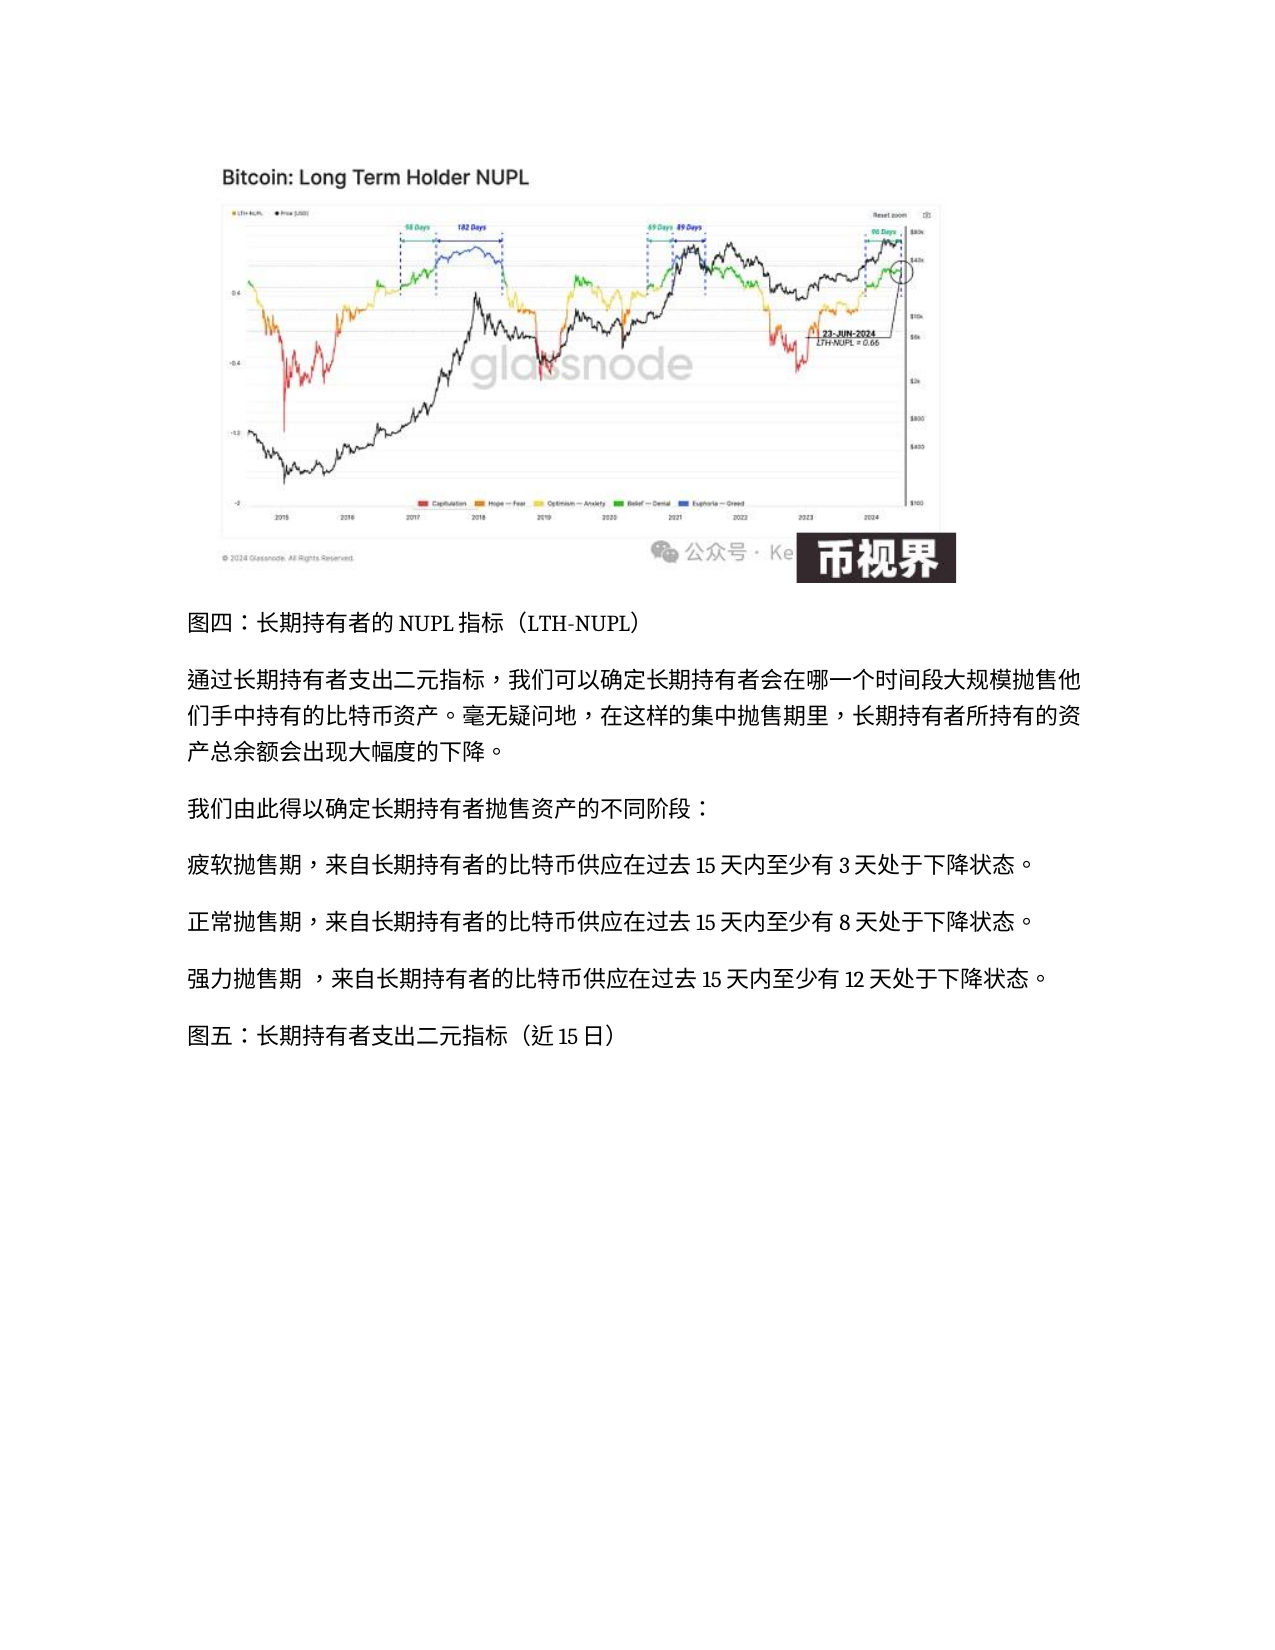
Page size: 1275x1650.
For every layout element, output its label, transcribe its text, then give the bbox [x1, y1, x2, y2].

text 通过长期持有者支出二元指标，我们可以确定长期持有者会在哪一个时间段大规模抛售他们手中持有的比特币资产。毫无疑问地，在这样的集中抛售期里，长期持有者所持有的资产总余额会出现大幅度的下降。 [187, 664, 1087, 767]
text 强力抛售期 ，来自长期持有者的比特币供应在过去15天内至少有12天处于下降状态。 [187, 963, 1087, 994]
text 图五：长期持有者支出二元指标（近15日） [187, 1020, 1087, 1051]
text 图四：长期持有者的NUPL指标（LTH-NUPL） [187, 607, 1087, 638]
picture [206, 150, 957, 583]
text 正常抛售期，来自长期持有者的比特币供应在过去15天内至少有8天处于下降状态。 [187, 906, 1087, 937]
text 我们由此得以确定长期持有者抛售资产的不同阶段： [187, 793, 1087, 824]
text 疲软抛售期，来自长期持有者的比特币供应在过去15天内至少有3天处于下降状态。 [187, 849, 1087, 881]
